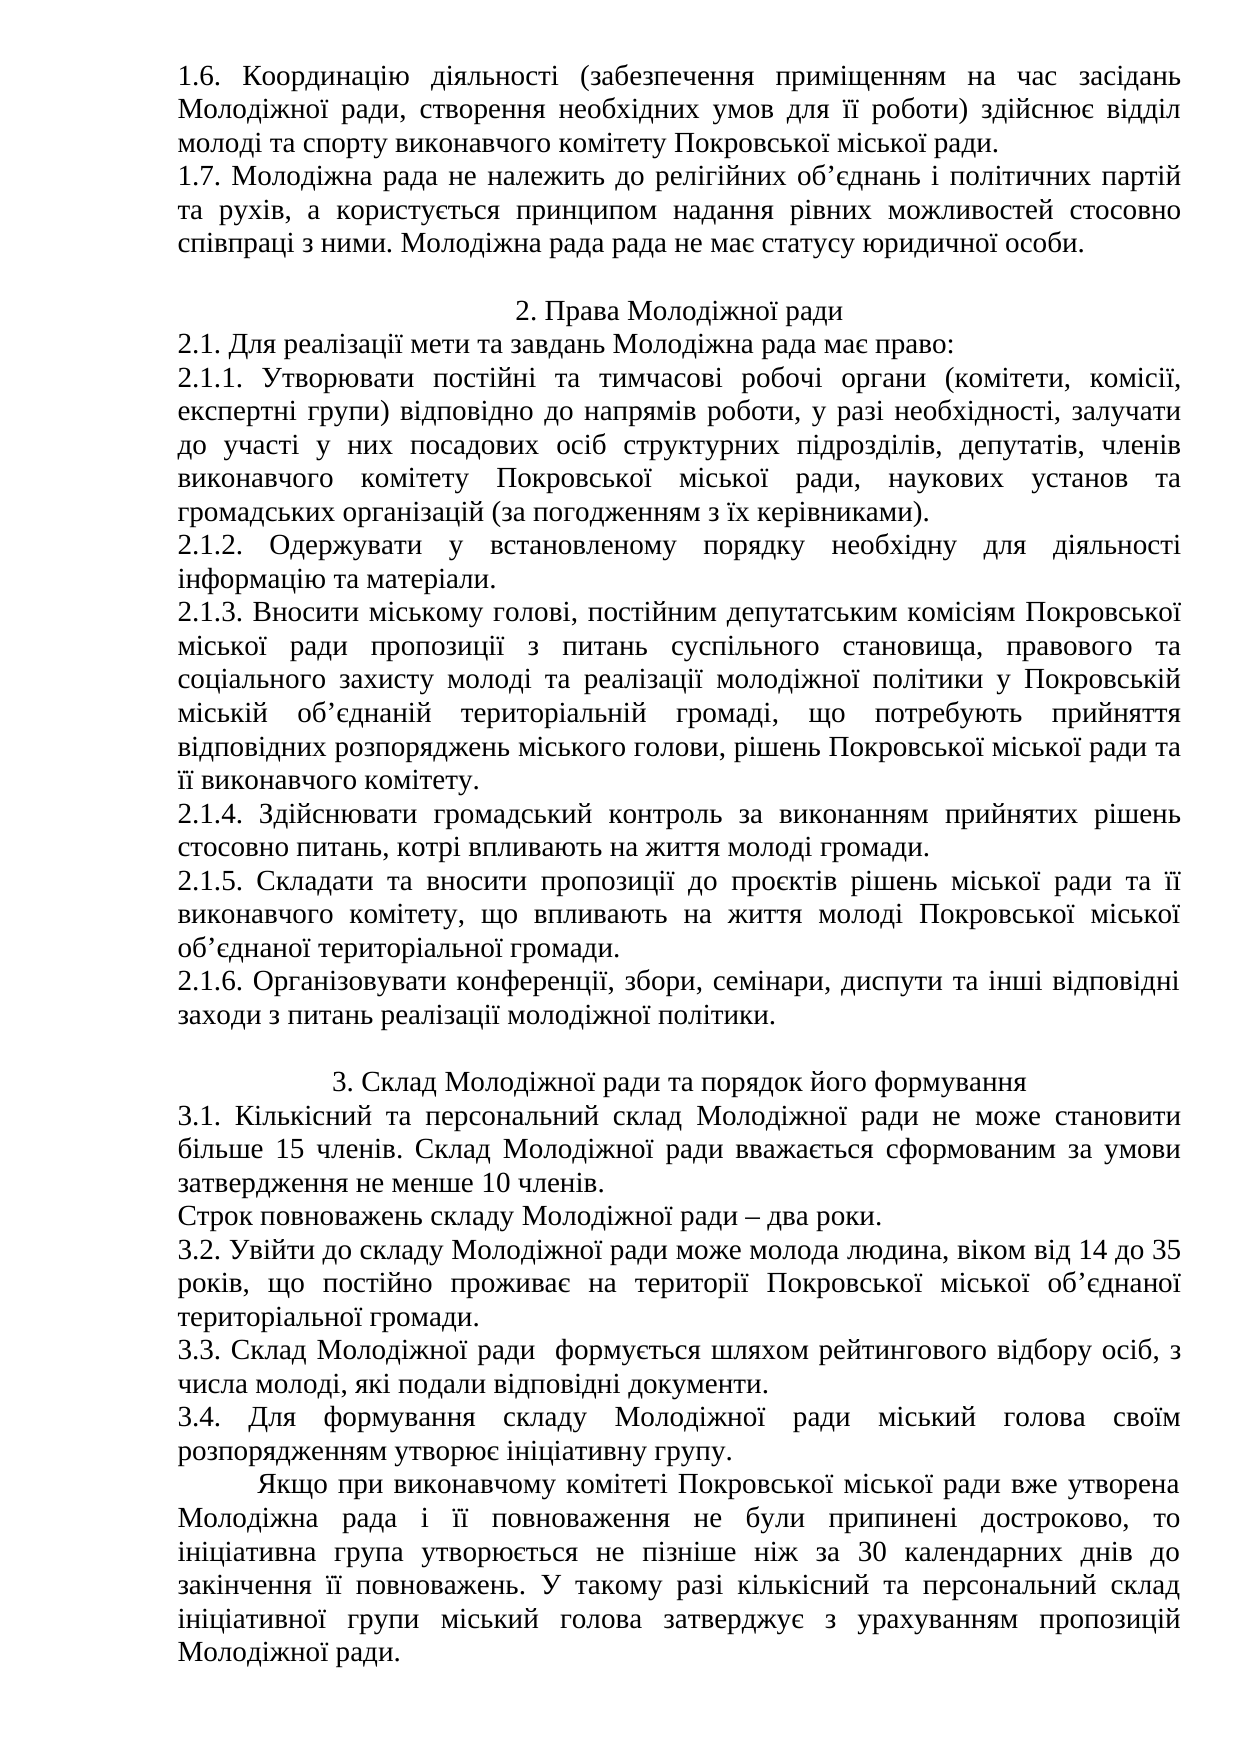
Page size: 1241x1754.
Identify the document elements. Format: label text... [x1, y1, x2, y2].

text 3.2. Увійти до складу Молодіжної ради може молода людина, віком від 14 до 35 років, що постійно проживає на території Покровської міської об’єднаної територіальної громади. [177, 1232, 1181, 1332]
text 3.3. Склад Молодіжної ради формується шляхом рейтингового відбору осіб, з числа молоді, які подали відповідні документи. [177, 1332, 1181, 1399]
text 2.1.3. Вносити міському голові, постійним депутатським комісіям Покровської міської ради пропозиції з питань суспільного становища, правового та соціального захисту молоді та реалізації молодіжної політики у Покровській міській об’єднаній територіальній громаді, що потребують прийняття відповідних розпоряджень міського голови, рішень Покровської міської ради та її виконавчого комітету. [177, 594, 1181, 796]
text 3.1. Кількісний та персональний склад Молодіжної ради не може становити більше 15 членів. Склад Молодіжної ради вважається сформованим за умови затвердження не менше 10 членів. [177, 1098, 1181, 1198]
text Строк повноважень складу Молодіжної ради – два роки. [177, 1198, 1181, 1232]
text 2.1. Для реалізації мети та завдань Молодіжна рада має право: [177, 326, 1181, 360]
text 2. Права Молодіжної ради [177, 293, 1181, 326]
text 2.1.1. Утворювати постійні та тимчасові робочі органи (комітети, комісії, експертні групи) відповідно до напрямів роботи, у разі необхідності, залучати до участі у них посадових осіб структурних підрозділів, депутатів, членів виконавчого комітету Покровської міської ради, наукових установ та громадських організацій (за погодженням з їх керівниками). [177, 360, 1181, 527]
text 2.1.4. Здійснювати громадський контроль за виконанням прийнятих рішень стосовно питань, котрі впливають на життя молоді громади. [177, 796, 1181, 863]
text 2.1.2. Одержувати у встановленому порядку необхідну для діяльності інформацію та матеріали. [177, 527, 1181, 594]
text 3.4. Для формування складу Молодіжної ради міський голова своїм розпорядженням утворює ініціативну групу. [177, 1399, 1181, 1467]
text 1.7. Молодіжна рада не належить до релігійних об’єднань і політичних партій та рухів, а користується принципом надання рівних можливостей стосовно співпраці з ними. Молодіжна рада рада не має статусу юридичної особи. [177, 158, 1181, 259]
text 1.6. Координацію діяльності (забезпечення приміщенням на час засідань Молодіжної ради, створення необхідних умов для її роботи) здійснює відділ молоді та спорту виконавчого комітету Покровської міської ради. [177, 58, 1181, 158]
text 2.1.5. Складати та вносити пропозиції до проєктів рішень міської ради та її виконавчого комітету, що впливають на життя молоді Покровської міської об’єднаної територіальної громади. [177, 863, 1181, 963]
text Якщо при виконавчому комітеті Покровської міської ради вже утворена Молодіжна рада і її повноваження не були припинені достроково, то ініціативна група утворюється не пізніше ніж за 30 календарних днів до закінчення її повноважень. У такому разі кількісний та персональний склад ініціативної групи міський голова затверджує з урахуванням пропозицій Молодіжної ради. [177, 1467, 1181, 1668]
text 2.1.6. Організовувати конференції, збори, семінари, диспути та інші відповідні заходи з питань реалізації молодіжної політики. [177, 963, 1181, 1031]
text 3. Склад Молодіжної ради та порядок його формування [177, 1064, 1181, 1098]
